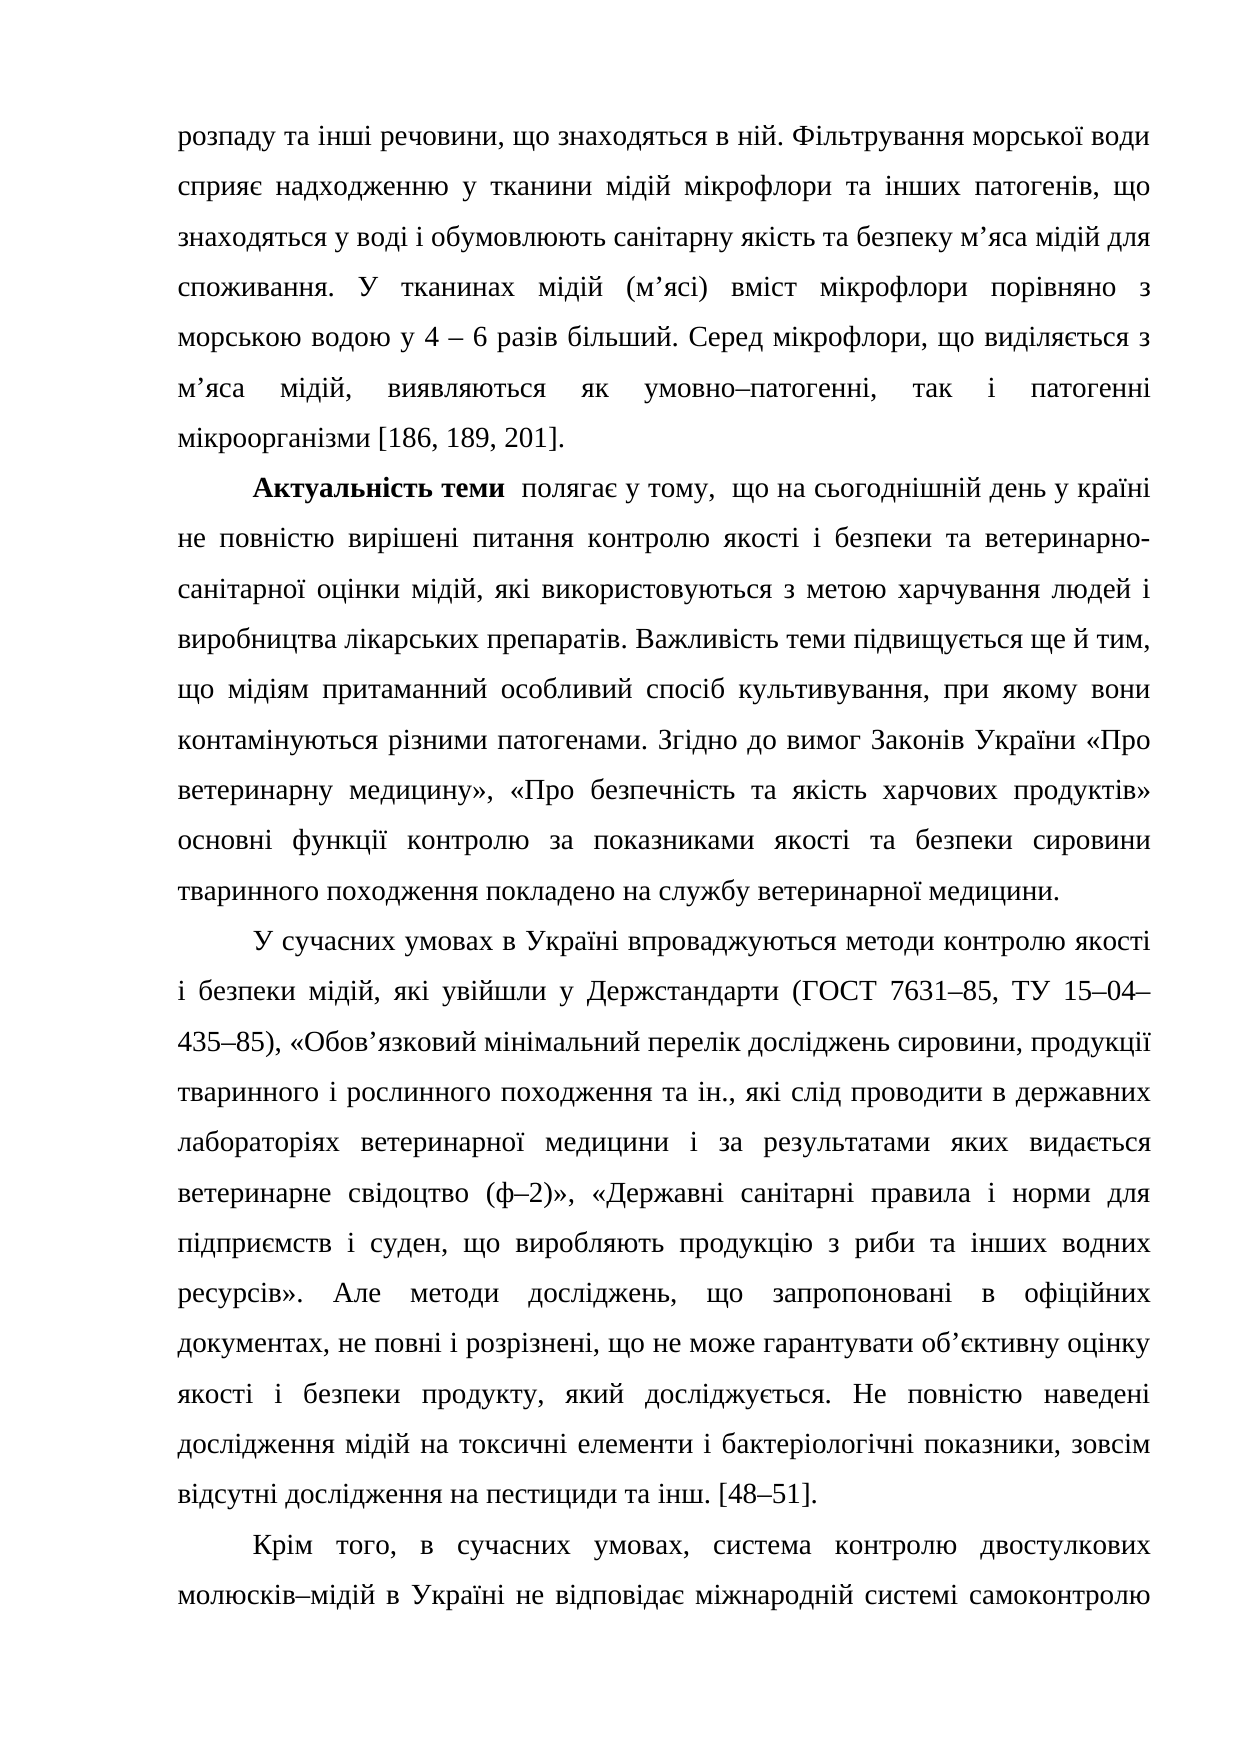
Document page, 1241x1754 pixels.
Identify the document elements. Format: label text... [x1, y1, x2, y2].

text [177, 1527, 1152, 1611]
text Актуальність теми полягає у тому, що на сьогоднішній день у країні не повністю вирішені питання контролю якості і безпеки та ветеринарно-санітарної оцінки мідій, які використовуються з метою харчування людей і виробництва лікарських препаратів. Важливість теми підвищується ще й тим, що мідіям притаманний особливий спосіб культивування, при якому вони контамінуються різними патогенами. Згідно до вимог Законів України «Про ветеринарну медицину», «Про безпечність та якість харчових продуктів» основні функції контролю за показниками якості та безпеки сировини тваринного походження покладено на службу ветеринарної медицини. [177, 470, 1152, 906]
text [177, 118, 1152, 453]
text У сучасних умовах в Україні впроваджуються методи контролю якості і безпеки мідій, які увійшли у Держстандарти (ГОСТ 7631–85, ТУ 15–04–435–85), «Обов’язковий мінімальний перелік досліджень сировини, продукції тваринного і рослинного походження та ін., які слід проводити в державних лабораторіях ветеринарної медицини і за результатами яких видається ветеринарне свідоцтво (ф–2)», «Державні санітарні правила і норми для підприємств і суден, що виробляють продукцію з риби та інших водних ресурсів». Але методи досліджень, що запропоновані в офіційних документах, не повні і розрізнені, що не може гарантувати об’єктивну оцінку якості і безпеки продукту, який досліджується. Не повністю наведені дослідження мідій на токсичні елементи і бактеріологічні показники, зовсім відсутні дослідження на пестициди та інш. [48–51]. [177, 923, 1152, 1510]
